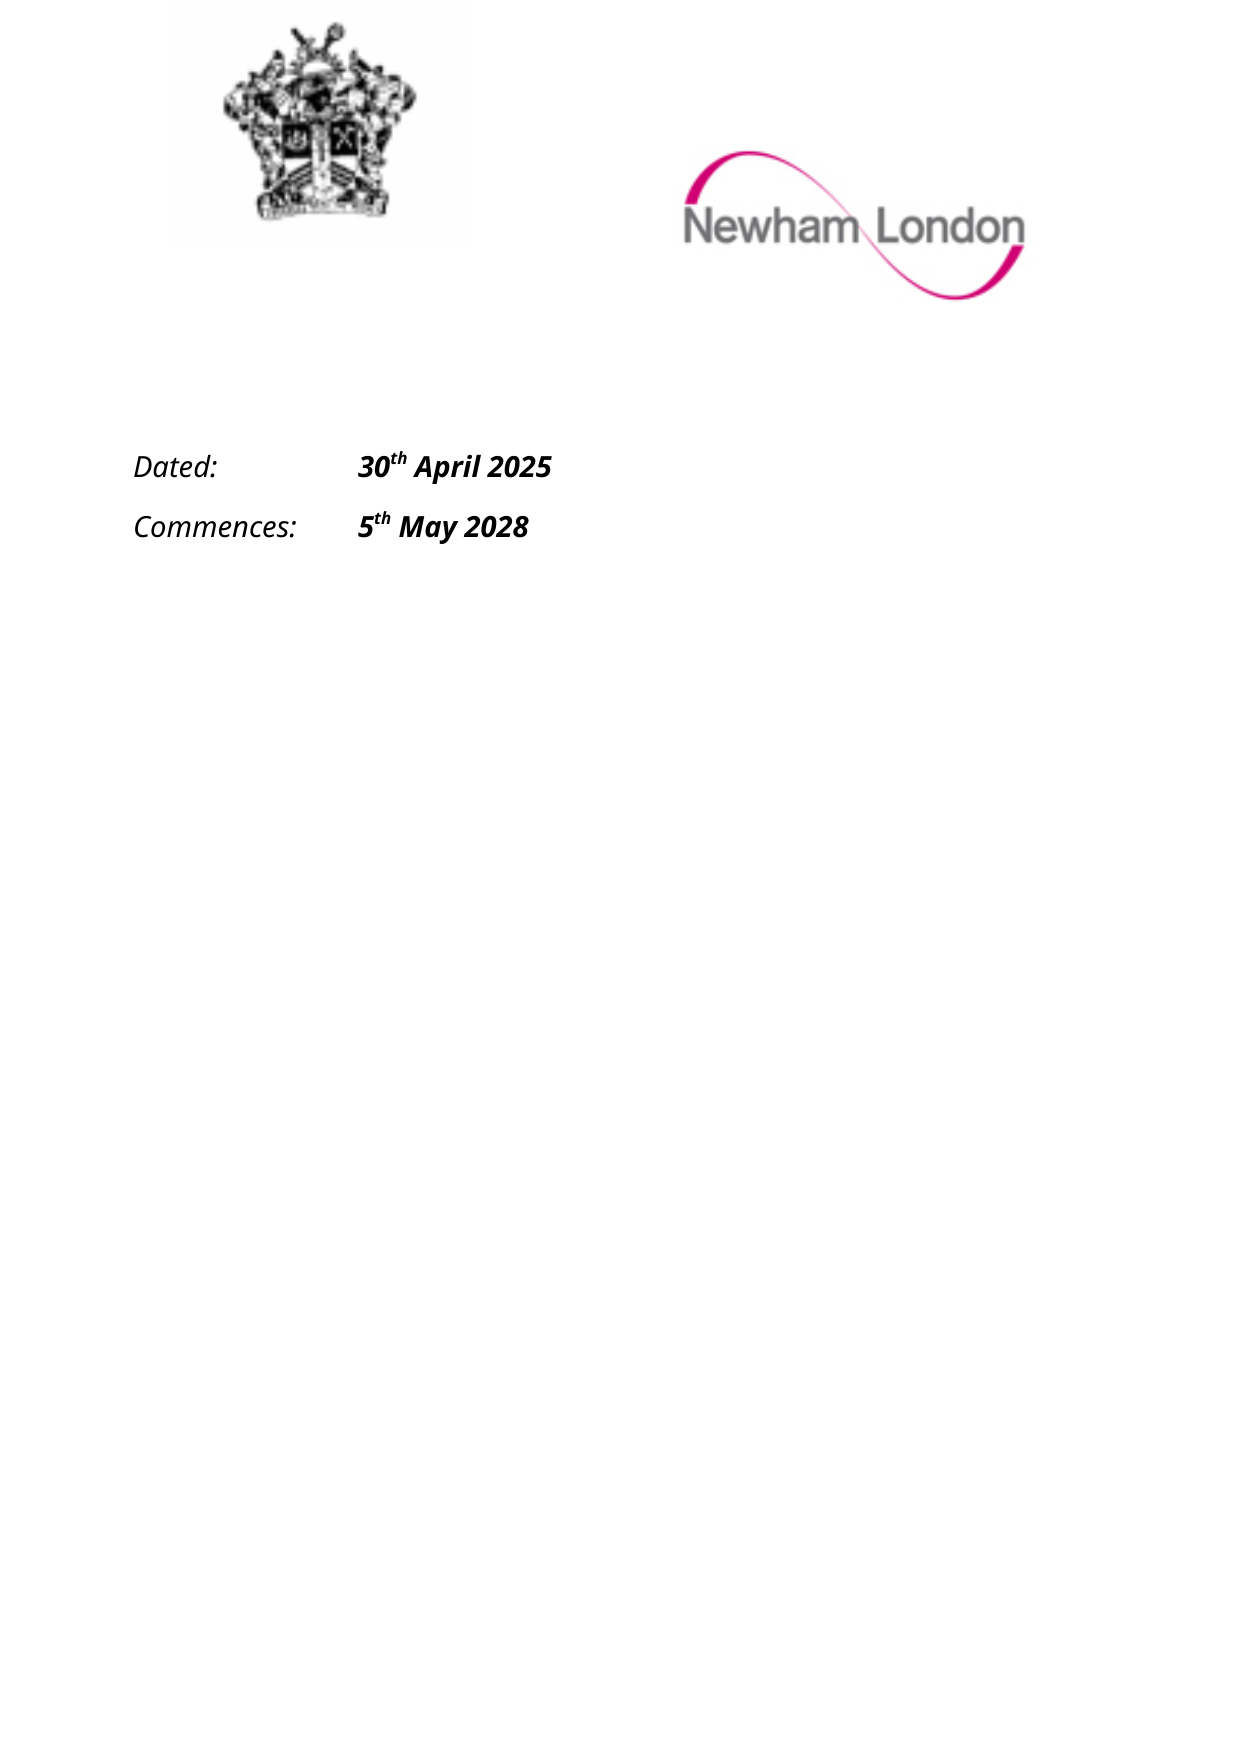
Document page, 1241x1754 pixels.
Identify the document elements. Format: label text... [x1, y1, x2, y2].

text Dated: 30th April 2025 [133, 447, 1078, 486]
text Commences: 5th May 2028 [133, 506, 1078, 546]
picture [643, 116, 1067, 336]
